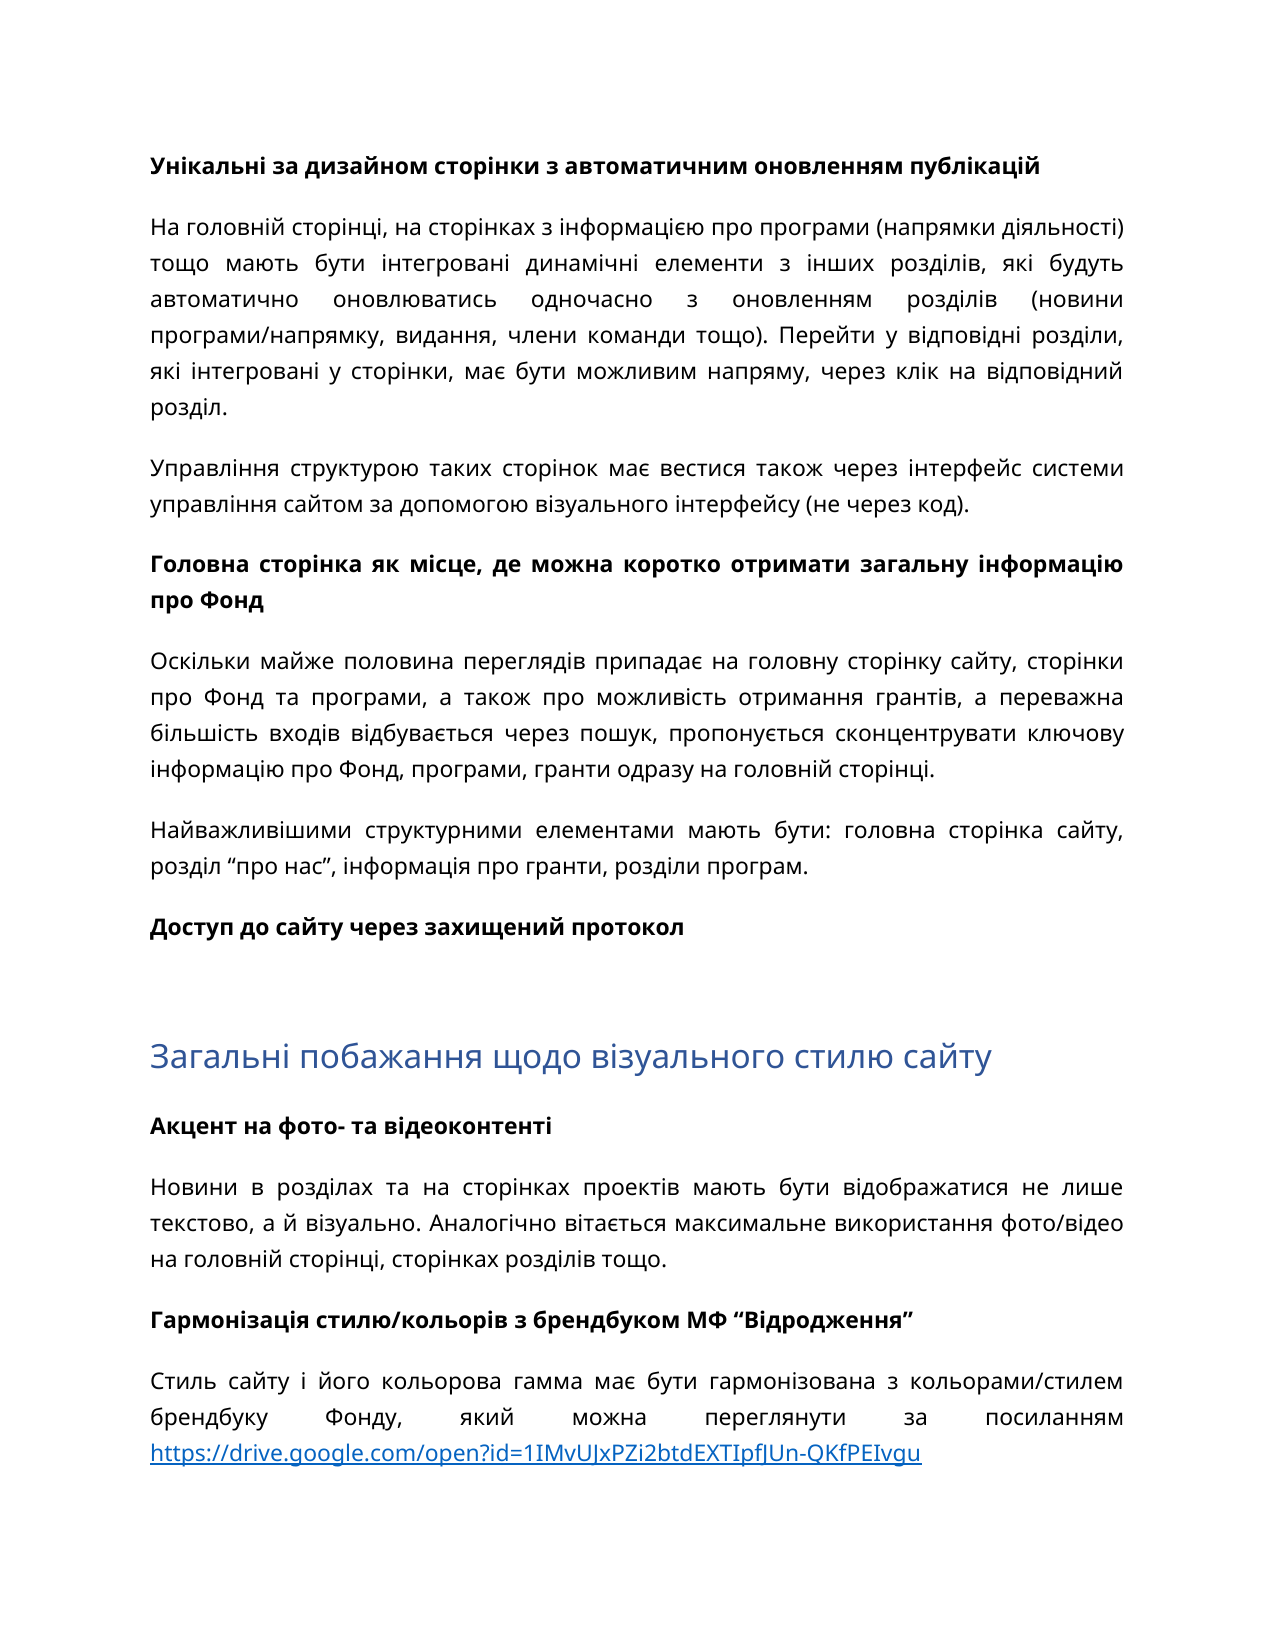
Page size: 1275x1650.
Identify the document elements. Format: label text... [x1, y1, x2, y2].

text Гармонізація стилю/кольорів з брендбуком МФ “Відродження” [150, 1304, 1125, 1335]
text Управління структурою таких сторінок має вестися також через інтерфейс системи управління сайтом за допомогою візуального інтерфейсу (не через код). [150, 452, 1125, 519]
text Новини в розділах та на сторінках проектів мають бути відображатися не лише текстово, а й візуально. Аналогічно вітається максимальне використання фото/відео на головній сторінці, сторінках розділів тощо. [150, 1171, 1125, 1274]
text Оскільки майже половина переглядів припадає на головну сторінку сайту, сторінки про Фонд та програми, а також про можливість отримання грантів, а переважна більшість входів відбувається через пошук, пропонується сконцентрувати ключову інформацію про Фонд, програми, гранти одразу на головній сторінці. [150, 645, 1125, 784]
text Головна сторінка як місце, де можна коротко отримати загальну інформацію про Фонд [150, 548, 1125, 616]
text На головній сторінці, на сторінках з інформацією про програми (напрямки діяльності) тощо мають бути інтегровані динамічні елементи з інших розділів, які будуть автоматично оновлюватись одночасно з оновленням розділів (новини програми/напрямку, видання, члени команди тощо). Перейти у відповідні розділи, які інтегровані у сторінки, має бути можливим напряму, через клік на відповідний розділ. [150, 211, 1125, 422]
text Стиль сайту і його кольорова гамма має бути гармонізована з кольорами/стилем брендбуку Фонду, який можна переглянути за посиланням https://drive.google.com/open?id=1IMvUJxPZi2btdEXTIpfJUn-QKfPEIvgu [150, 1365, 1125, 1468]
text Доступ до сайту через захищений протокол [150, 911, 1125, 942]
text Найважливішими структурними елементами мають бути: головна сторінка сайту, розділ “про нас”, інформація про гранти, розділи програм. [150, 814, 1125, 881]
text Акцент на фото- та відеоконтенті [150, 1110, 1125, 1141]
text Унікальні за дизайном сторінки з автоматичним оновленням публікацій [150, 150, 1125, 181]
subtitle Загальні побажання щодо візуального стилю сайту [150, 1033, 1125, 1078]
